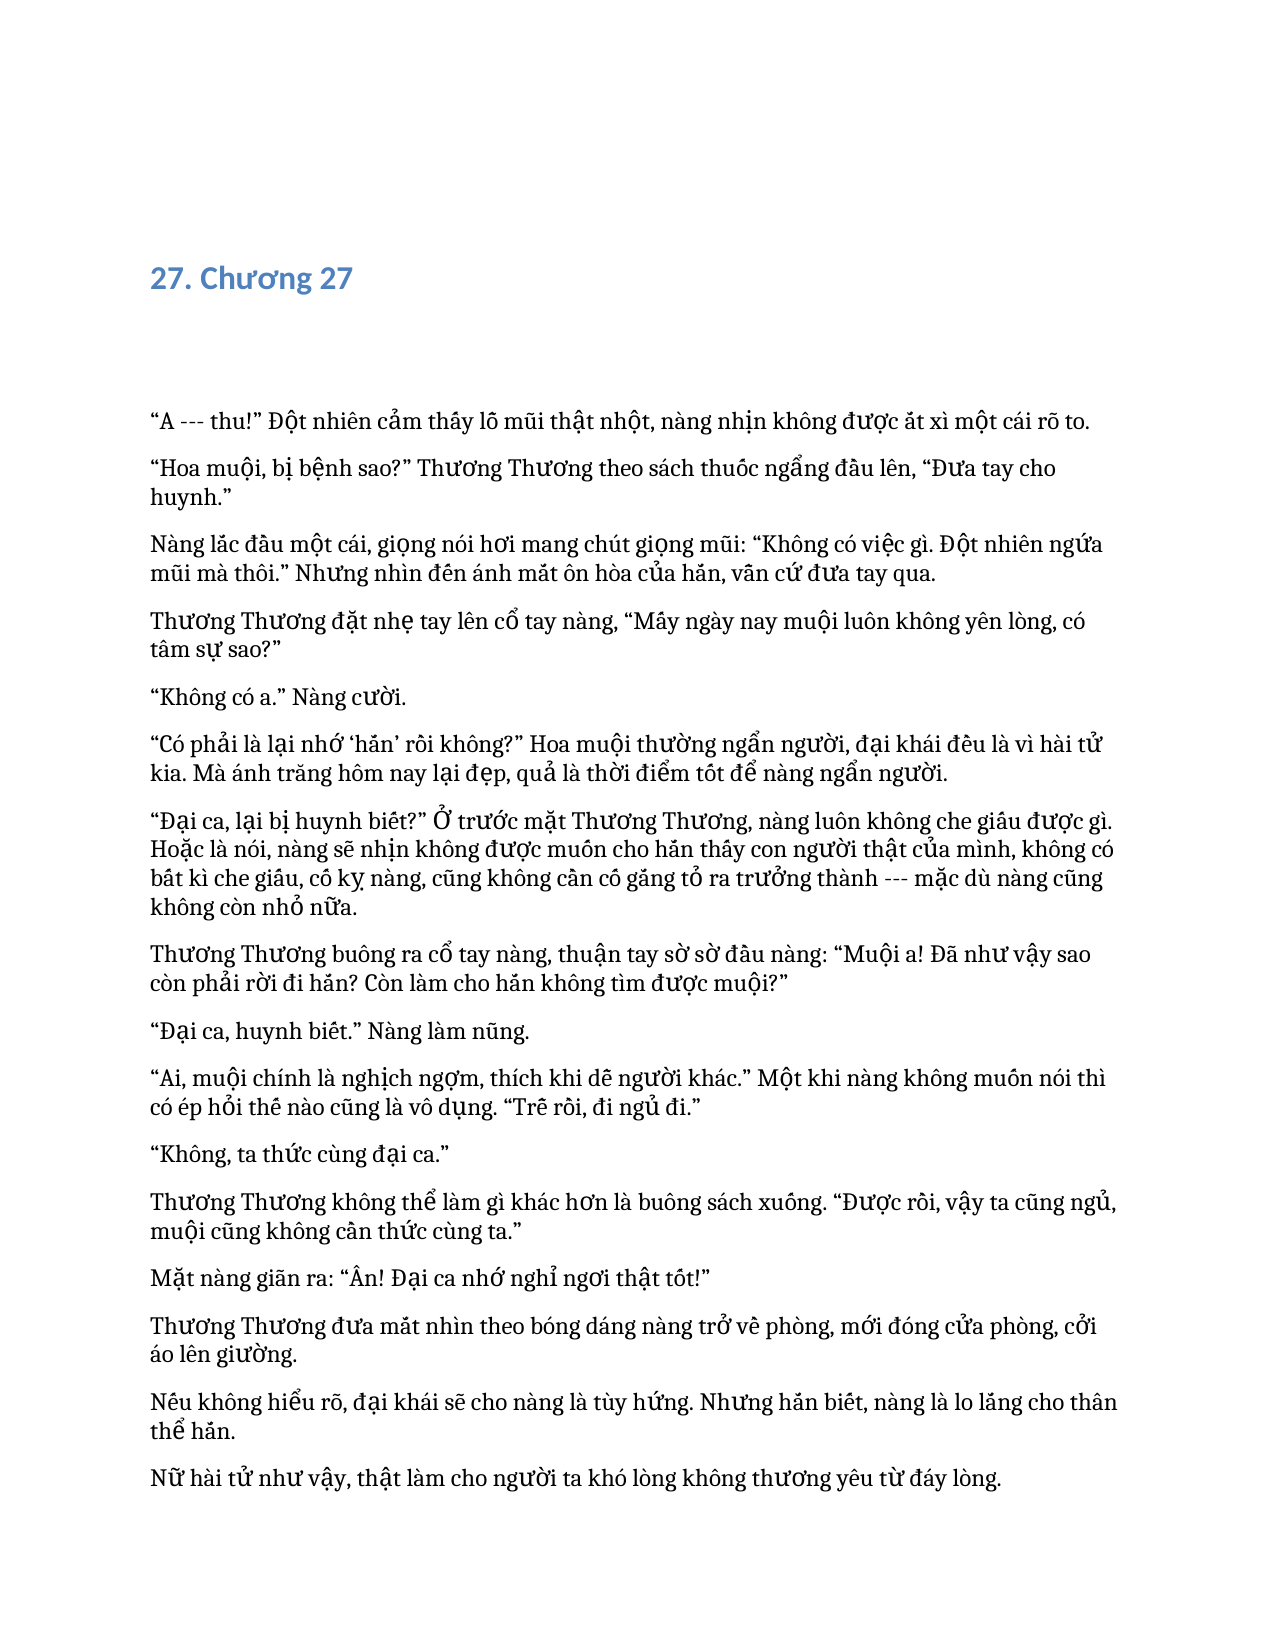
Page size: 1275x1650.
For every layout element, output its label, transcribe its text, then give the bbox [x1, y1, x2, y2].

text “Đại ca, huynh biết.” Nàng làm nũng. [150, 1017, 1125, 1045]
text “Đại ca, lại bị huynh biết?” Ở trước mặt Thương Thương, nàng luôn không che giấu được gì. Hoặc là nói, nàng sẽ nhịn không được muốn cho hắn thấy con người thật của mình, không có bất kì che giấu, cố kỵ nàng, cũng không cần cố gắng tỏ ra trưởng thành --- mặc dù nàng cũng không còn nhỏ nữa. [150, 807, 1125, 922]
text Thương Thương đưa mắt nhìn theo bóng dáng nàng trở về phòng, mới đóng cửa phòng, cởi áo lên giường. [150, 1312, 1125, 1369]
text Nữ hài tử như vậy, thật làm cho người ta khó lòng không thương yêu từ đáy lòng. [150, 1464, 1125, 1493]
text Nàng lắc đầu một cái, giọng nói hơi mang chút giọng mũi: “Không có việc gì. Đột nhiên ngứa mũi mà thôi.” Nhưng nhìn đến ánh mắt ôn hòa của hắn, vẫn cứ đưa tay qua. [150, 530, 1125, 588]
text “Không có a.” Nàng cười. [150, 683, 1125, 712]
text Mặt nàng giãn ra: “Ân! Đại ca nhớ nghỉ ngơi thật tốt!” [150, 1264, 1125, 1293]
text “A --- thu!” Đột nhiên cảm thấy lỗ mũi thật nhột, nàng nhịn không được ắt xì một cái rõ to. [150, 407, 1125, 435]
subtitle 27. Chương 27 [150, 257, 1125, 298]
text “Có phải là lại nhớ ‘hắn’ rồi không?” Hoa muội thường ngẩn người, đại khái đều là vì hài tử kia. Mà ánh trăng hôm nay lại đẹp, quả là thời điểm tốt để nàng ngẩn người. [150, 730, 1125, 788]
text “Ai, muội chính là nghịch ngợm, thích khi dễ người khác.” Một khi nàng không muốn nói thì có ép hỏi thế nào cũng là vô dụng. “Trễ rồi, đi ngủ đi.” [150, 1064, 1125, 1122]
text Thương Thương buông ra cổ tay nàng, thuận tay sờ sờ đầu nàng: “Muội a! Đã như vậy sao còn phải rời đi hắn? Còn làm cho hắn không tìm được muội?” [150, 940, 1125, 998]
text “Hoa muội, bị bệnh sao?” Thương Thương theo sách thuốc ngẩng đầu lên, “Đưa tay cho huynh.” [150, 454, 1125, 512]
text Thương Thương đặt nhẹ tay lên cổ tay nàng, “Mấy ngày nay muội luôn không yên lòng, có tâm sự sao?” [150, 607, 1125, 664]
text “Không, ta thức cùng đại ca.” [150, 1140, 1125, 1169]
text Nếu không hiểu rõ, đại khái sẽ cho nàng là tùy hứng. Nhưng hắn biết, nàng là lo lắng cho thân thể hắn. [150, 1388, 1125, 1445]
text Thương Thương không thể làm gì khác hơn là buông sách xuống. “Được rồi, vậy ta cũng ngủ, muội cũng không cần thức cùng ta.” [150, 1188, 1125, 1245]
